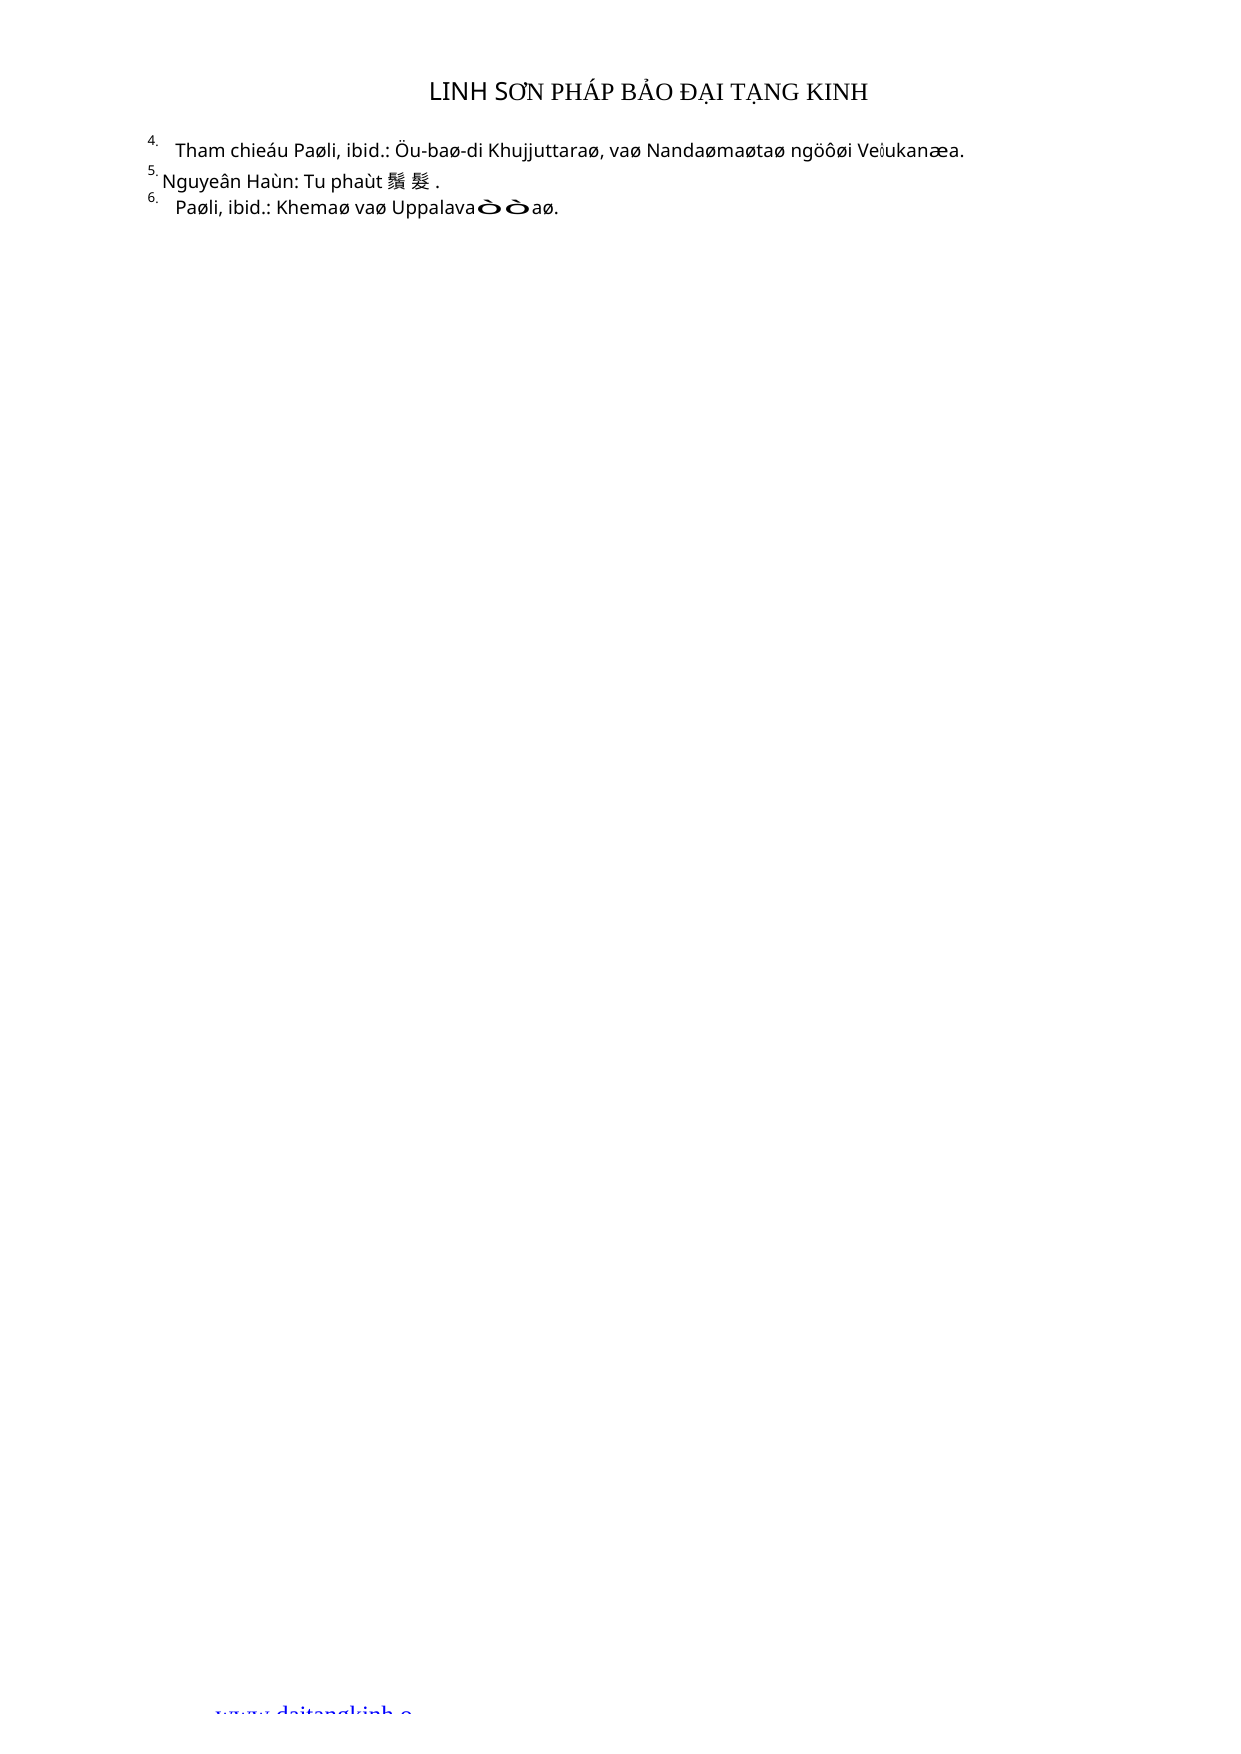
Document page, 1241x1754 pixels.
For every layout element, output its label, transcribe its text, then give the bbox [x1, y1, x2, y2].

text 4. Tham chieáu Paøli, ibid.: Öu-baø-di Khujjuttaraø, vaø Nandaømaøtaø ngöôøi Veôukanæa. [147, 135, 1105, 163]
text 6. Paøli, ibid.: Khemaø vaø Uppalavaòòaø. [147, 194, 1105, 220]
text 5. Nguyeân Haùn: Tu phaùt 鬚 髮 . [147, 163, 1105, 194]
